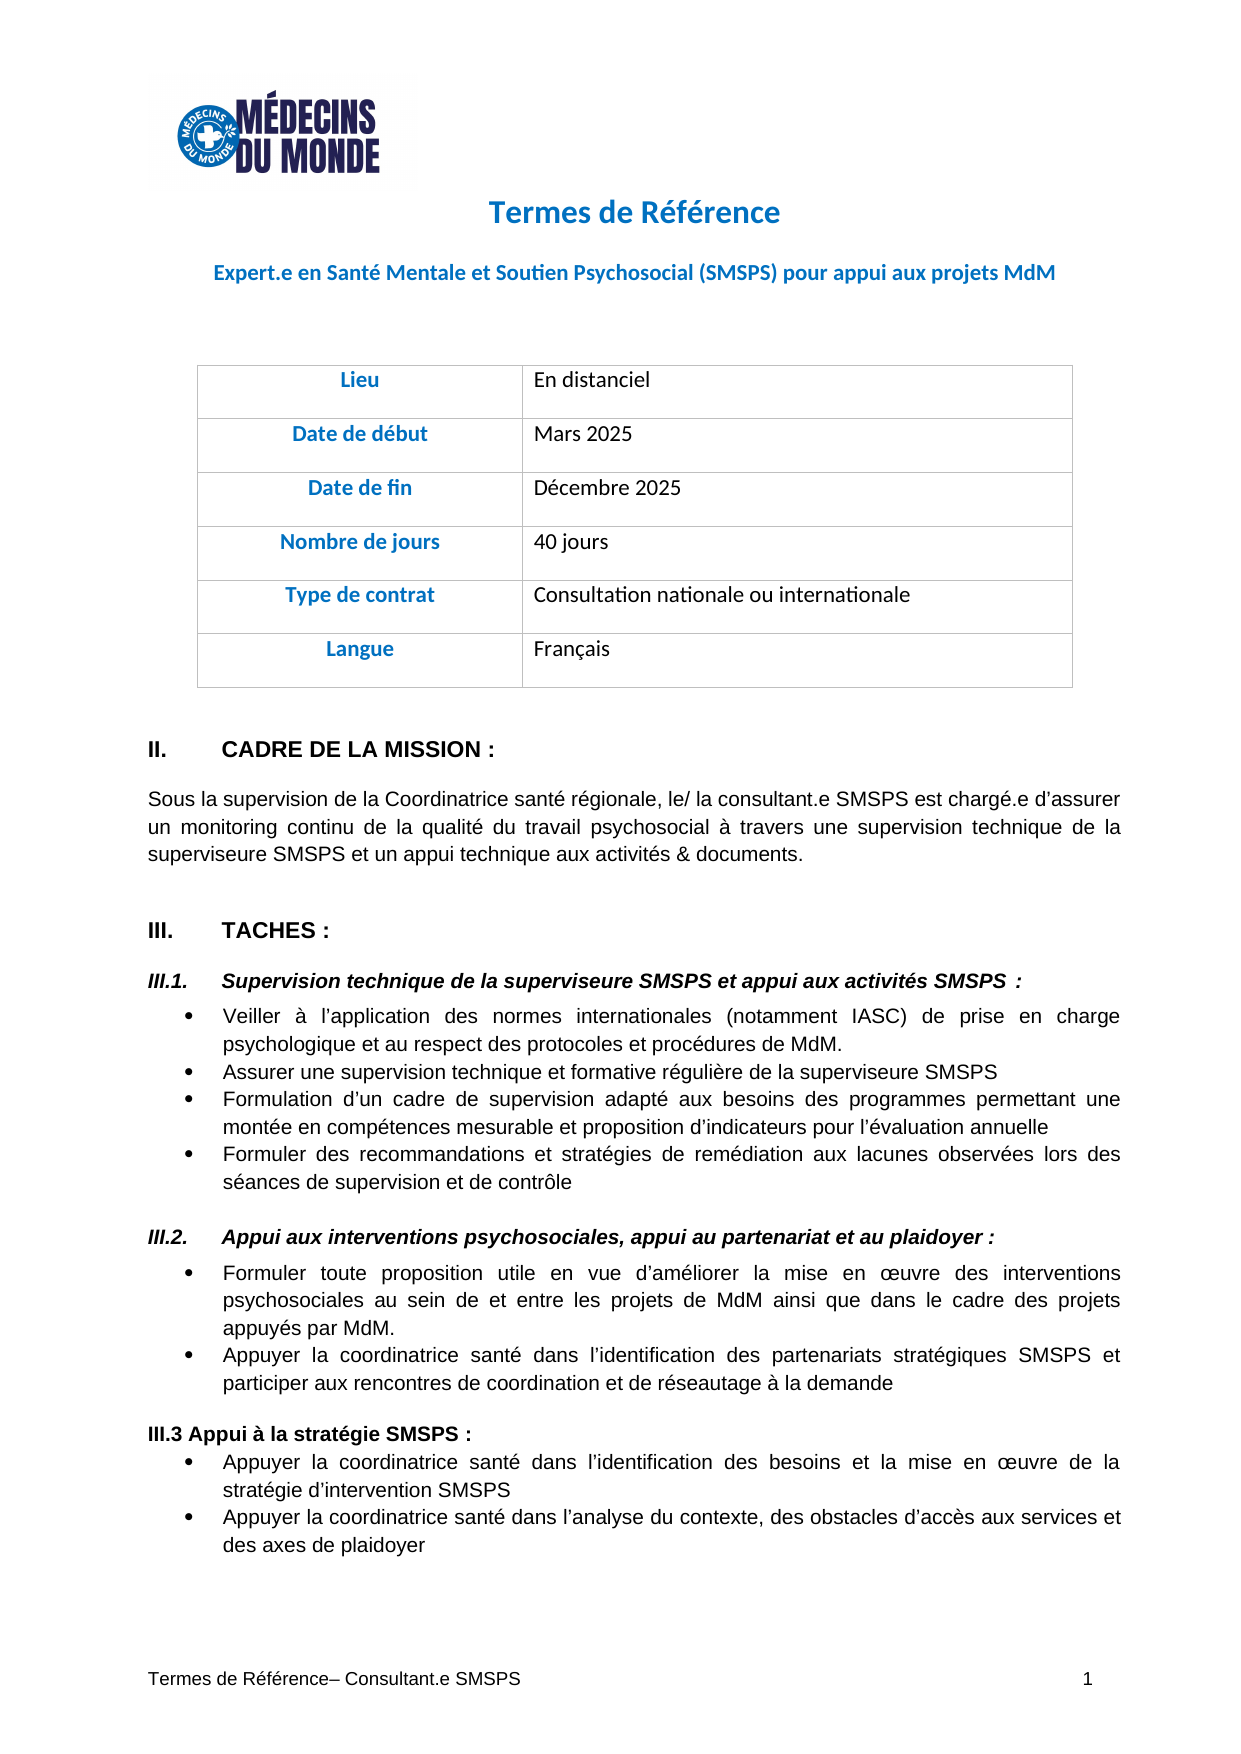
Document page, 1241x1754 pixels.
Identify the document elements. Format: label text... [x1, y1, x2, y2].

table_cell Décembre 2025 [523, 473, 1072, 526]
list Appuyer la coordinatrice santé dans l’identification des besoins et la mise en œuvre de la stratégie d’intervention SMSPS [185, 1450, 1122, 1501]
table_cell Date de fin [198, 473, 522, 526]
table_cell Français [523, 634, 1072, 687]
list Appuyer la coordinatrice santé dans l’analyse du contexte, des obstacles d’accès aux services et des axes de plaidoyer [185, 1505, 1122, 1556]
table_cell Langue [198, 634, 522, 687]
table_cell 40 jours [523, 527, 1072, 579]
list Formuler des recommandations et stratégies de remédiation aux lacunes observées lors des séances de supervision et de contrôle [185, 1142, 1122, 1194]
text III.3 Appui à la stratégie SMSPS : [148, 1422, 1122, 1446]
text Expert.e en Santé Mentale et Soutien Psychosocial (SMSPS) pour appui aux projets MdM [148, 258, 1122, 287]
list Assurer une supervision technique et formative régulière de la superviseure SMSPS [185, 1059, 1122, 1083]
table_cell Consultation nationale ou internationale [523, 581, 1072, 633]
text III.1. Supervision technique de la superviseure SMSPS et appui aux activités SMSPS : [148, 968, 1122, 992]
text II. CADRE DE LA MISSION : [148, 736, 1122, 762]
list Veiller à l’application des normes internationales (notamment IASC) de prise en charge psychologique et au respect des protocoles et procédures de MdM. [185, 1004, 1122, 1056]
text Termes de Référence [148, 191, 1122, 232]
list Appuyer la coordinatrice santé dans l’identification des partenariats stratégiques SMSPS et participer aux rencontres de coordination et de réseautage à la demande [185, 1343, 1122, 1395]
text Sous la supervision de la Coordinatrice santé régionale, le/ la consultant.e SMSPS est chargé.e d’assurer un monitoring continu de la qualité du travail psychosocial à travers une supervision technique de la superviseure SMSPS et un appui technique aux activités & documents. [148, 787, 1122, 866]
picture [147, 73, 419, 191]
text III. TACHES : [148, 917, 1122, 944]
table_header En distanciel [523, 366, 1072, 418]
list Formuler toute proposition utile en vue d’améliorer la mise en œuvre des interventions psychosociales au sein de et entre les projets de MdM ainsi que dans le cadre des projets appuyés par MdM. [185, 1261, 1122, 1340]
table_cell Type de contrat [198, 581, 522, 633]
table_cell Date de début [198, 419, 522, 472]
table_cell Nombre de jours [198, 527, 522, 579]
table_header Lieu [198, 366, 522, 418]
text III.2. Appui aux interventions psychosociales, appui au partenariat et au plaidoyer : [148, 1225, 1122, 1249]
list Formulation d’un cadre de supervision adapté aux besoins des programmes permettant une montée en compétences mesurable et proposition d’indicateurs pour l’évaluation annuelle [185, 1087, 1122, 1139]
table_cell Mars 2025 [523, 419, 1072, 472]
